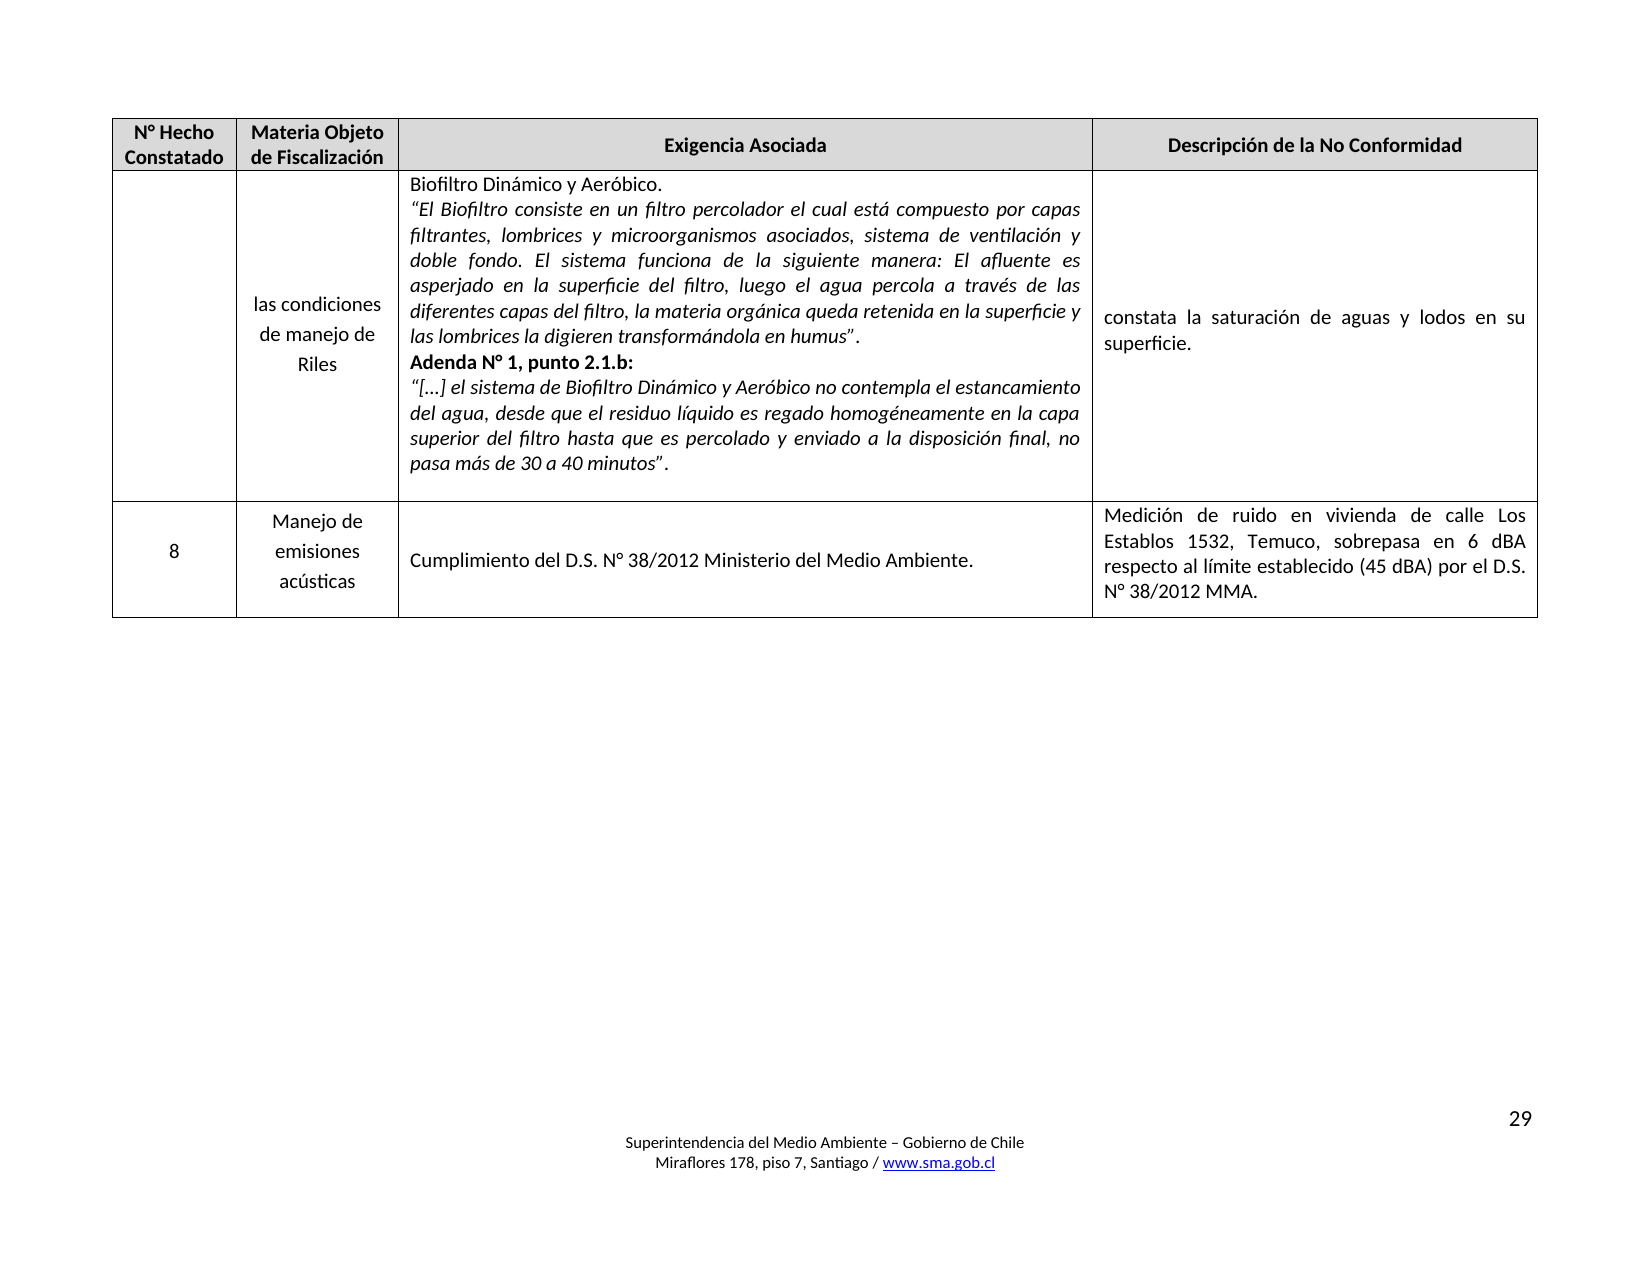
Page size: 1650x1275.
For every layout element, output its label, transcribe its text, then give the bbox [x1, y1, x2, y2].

table_header Materia Objeto de Fiscalización [237, 119, 398, 170]
table_header N° Hecho Constatado [113, 119, 236, 170]
table_cell Cumplimiento del D.S. N° 38/2012 Ministerio del Medio Ambiente. [399, 502, 1092, 617]
table_cell Manejo de emisiones acústicas [237, 502, 398, 617]
table_cell 8 [113, 502, 236, 617]
table_cell 7 [113, 171, 236, 501]
table_header Exigencia Asociada [399, 119, 1092, 170]
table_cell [399, 171, 1092, 501]
table_header Descripción de la No Conformidad [1093, 119, 1537, 170]
table_cell Medición de ruido en vivienda de calle Los Establos 1532, Temuco, sobrepasa en 6 dBA respecto al límite establecido (45 dBA) por el D.S. N° 38/2012 MMA. [1093, 502, 1537, 617]
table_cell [1093, 171, 1537, 501]
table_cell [237, 171, 398, 501]
